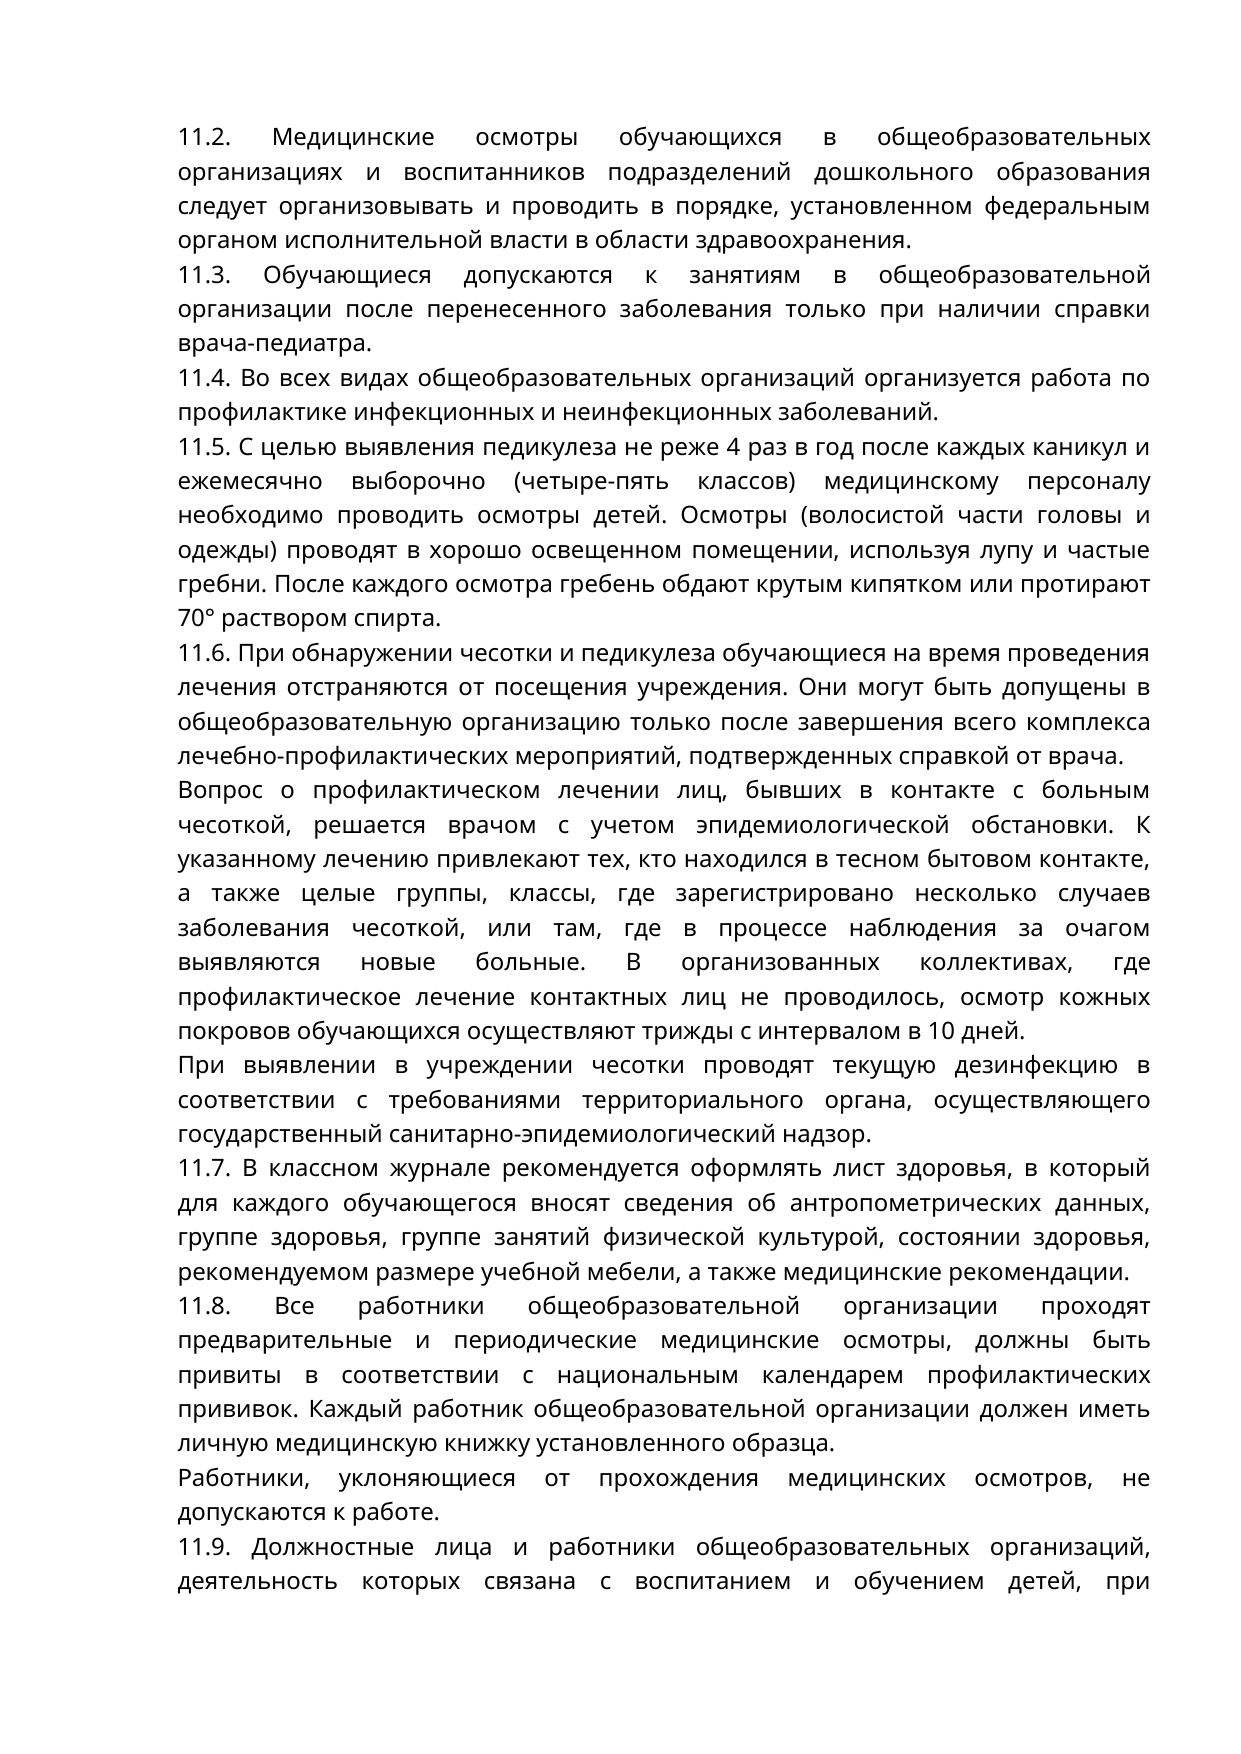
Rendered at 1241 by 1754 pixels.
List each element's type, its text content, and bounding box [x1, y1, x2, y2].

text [177, 1527, 1152, 1596]
text Вопрос о профилактическом лечении лиц, бывших в контакте с больным чесоткой, решается врачом с учетом эпидемиологической обстановки. К указанному лечению привлекают тех, кто находился в тесном бытовом контакте, а также целые группы, классы, где зарегистрировано несколько случаев заболевания чесоткой, или там, где в процессе наблюдения за очагом выявляются новые больные. В организованных коллективах, где профилактическое лечение контактных лиц не проводилось, осмотр кожных покровов обучающихся осуществляют трижды с интервалом в 10 дней. [177, 771, 1152, 1046]
text При выявлении в учреждении чесотки проводят текущую дезинфекцию в соответствии с требованиями территориального органа, осуществляющего государственный санитарно-эпидемиологический надзор. [177, 1046, 1152, 1149]
text 11.4. Во всех видах общеобразовательных организаций организуется работа по профилактике инфекционных и неинфекционных заболеваний. [177, 359, 1152, 427]
text 11.7. В классном журнале рекомендуется оформлять лист здоровья, в который для каждого обучающегося вносят сведения об антропометрических данных, группе здоровья, группе занятий физической культурой, состоянии здоровья, рекомендуемом размере учебной мебели, а также медицинские рекомендации. [177, 1149, 1152, 1287]
text 11.5. С целью выявления педикулеза не реже 4 раз в год после каждых каникул и ежемесячно выборочно (четыре-пять классов) медицинскому персоналу необходимо проводить осмотры детей. Осмотры (волосистой части головы и одежды) проводят в хорошо освещенном помещении, используя лупу и частые гребни. После каждого осмотра гребень обдают крутым кипятком или протирают 70° раствором спирта. [177, 427, 1152, 634]
text 11.2. Медицинские осмотры обучающихся в общеобразовательных организациях и воспитанников подразделений дошкольного образования следует организовывать и проводить в порядке, установленном федеральным органом исполнительной власти в области здравоохранения. [177, 118, 1152, 256]
text 11.3. Обучающиеся допускаются к занятиям в общеобразовательной организации после перенесенного заболевания только при наличии справки врача-педиатра. [177, 256, 1152, 359]
text Работники, уклоняющиеся от прохождения медицинских осмотров, не допускаются к работе. [177, 1459, 1152, 1527]
text 11.8. Все работники общеобразовательной организации проходят предварительные и периодические медицинские осмотры, должны быть привиты в соответствии с национальным календарем профилактических прививок. Каждый работник общеобразовательной организации должен иметь личную медицинскую книжку установленного образца. [177, 1287, 1152, 1459]
text 11.6. При обнаружении чесотки и педикулеза обучающиеся на время проведения лечения отстраняются от посещения учреждения. Они могут быть допущены в общеобразовательную организацию только после завершения всего комплекса лечебно-профилактических мероприятий, подтвержденных справкой от врача. [177, 634, 1152, 771]
